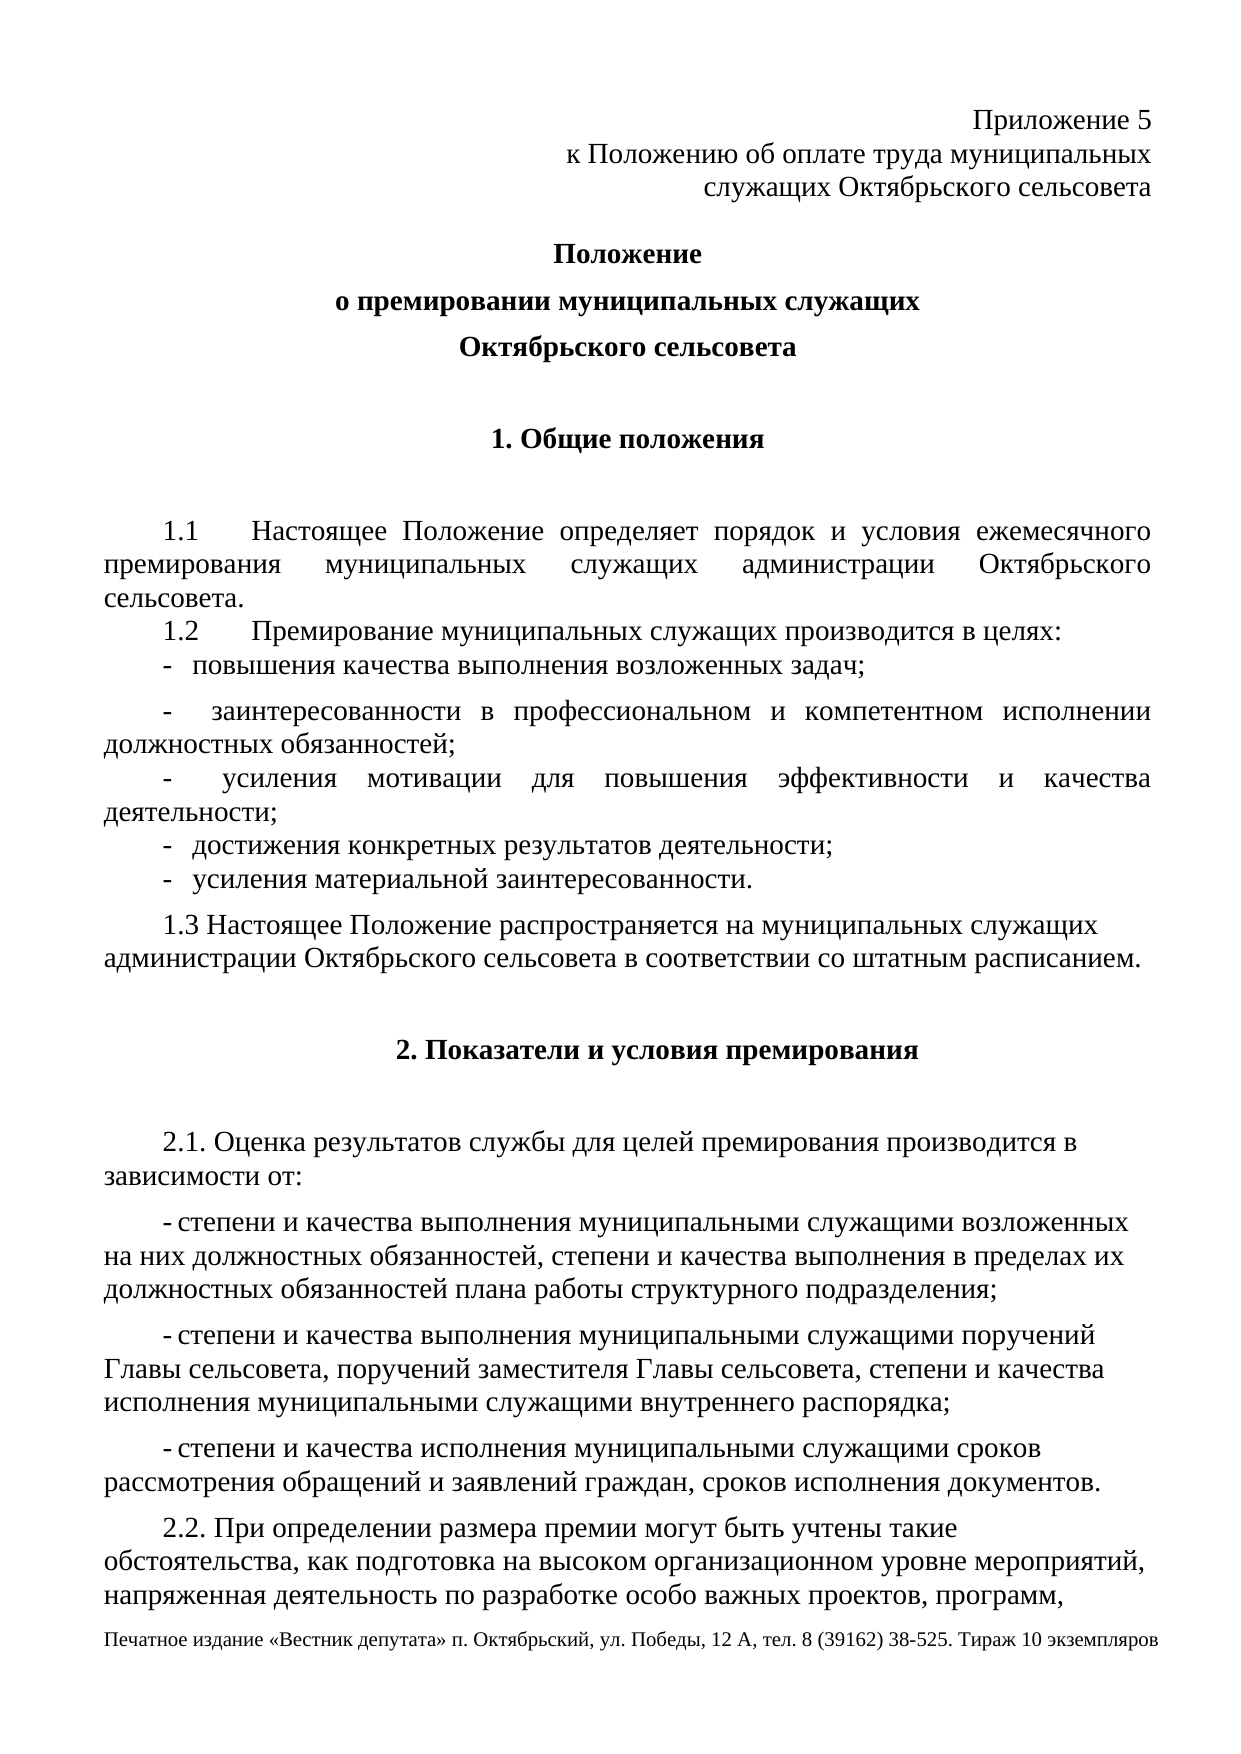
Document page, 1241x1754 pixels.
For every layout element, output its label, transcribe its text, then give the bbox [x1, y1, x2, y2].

text о премировании муниципальных служащих [103, 283, 1152, 316]
text 1.3 Настоящее Положение распространяется на муниципальных служащих администрации Октябрьского сельсовета в соответствии со штатным расписанием. [103, 907, 1152, 974]
list Премирование муниципальных служащих производится в целях: [103, 613, 1152, 647]
text Октябрьского сельсовета [103, 329, 1152, 362]
list усиления мотивации для повышения эффективности и качества деятельности; [103, 760, 1152, 827]
text - повышения качества выполнения возложенных задач; [103, 647, 1152, 681]
text - степени и качества выполнения муниципальными служащими возложенных на них должностных обязанностей, степени и качества выполнения в пределах их должностных обязанностей плана работы структурного подразделения; [103, 1204, 1152, 1305]
text 1. Общие положения [103, 421, 1152, 454]
text 2. Показатели и условия премирования [103, 1032, 1152, 1066]
text Приложение 5 [664, 102, 1152, 136]
list заинтересованности в профессиональном и компетентном исполнении должностных обязанностей; [103, 693, 1152, 760]
text к Положению об оплате труда муниципальных служащих Октябрьского сельсовета [546, 136, 1152, 203]
text Положение [103, 237, 1152, 270]
text - степени и качества исполнения муниципальными служащими сроков рассмотрения обращений и заявлений граждан, сроков исполнения документов. [103, 1430, 1152, 1497]
list Настоящее Положение определяет порядок и условия ежемесячного премирования муниципальных служащих администрации Октябрьского сельсовета. [103, 513, 1152, 613]
text 2.1. Оценка результатов службы для целей премирования производится в зависимости от: [103, 1124, 1152, 1192]
text - усиления материальной заинтересованности. [103, 861, 1152, 894]
list достижения конкретных результатов деятельности; [103, 827, 1152, 861]
text - степени и качества выполнения муниципальными служащими поручений Главы сельсовета, поручений заместителя Главы сельсовета, степени и качества исполнения муниципальными служащими внутреннего распорядка; [103, 1317, 1152, 1418]
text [103, 1510, 1152, 1611]
